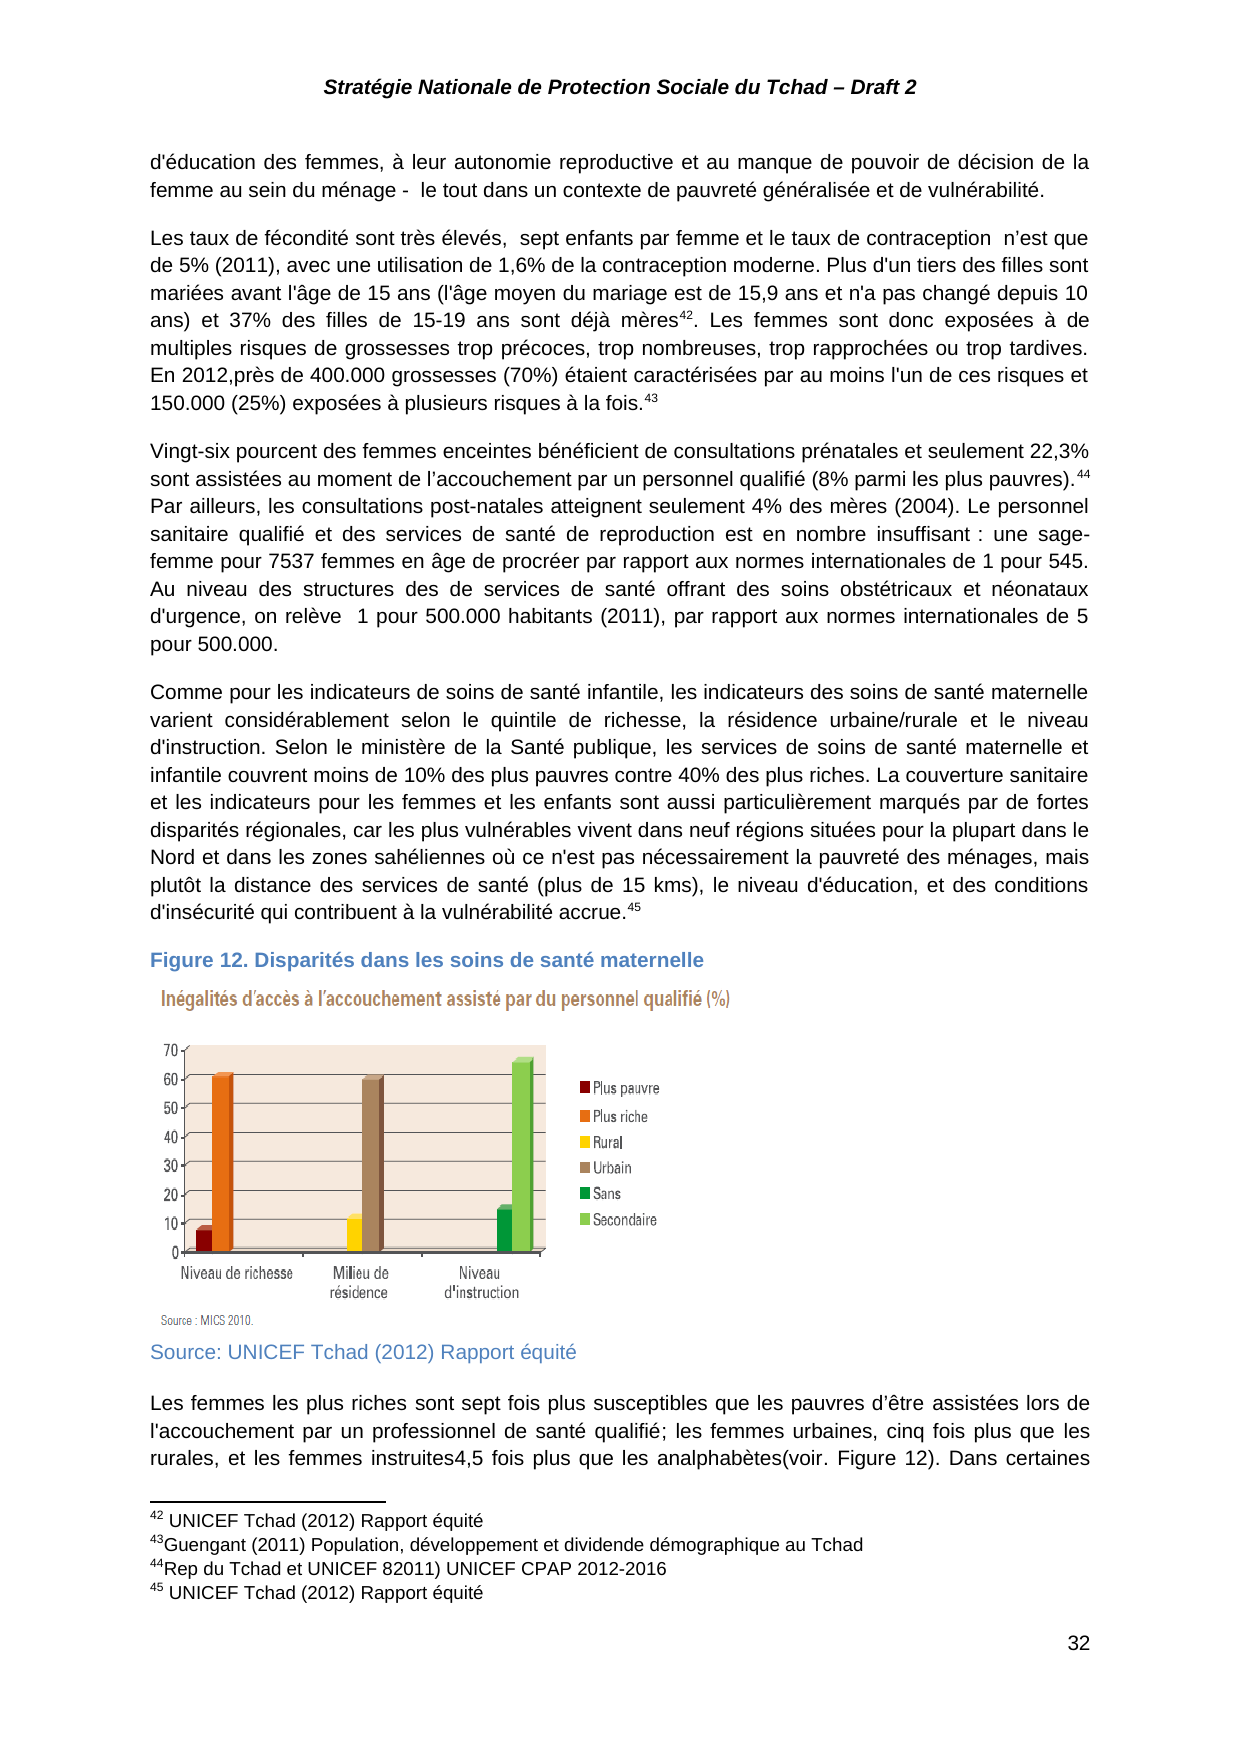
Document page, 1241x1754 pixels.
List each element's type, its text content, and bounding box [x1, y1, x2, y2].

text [150, 150, 1090, 201]
text Source: UNICEF Tchad (2012) Rapport équité [150, 1339, 1090, 1363]
text Vingt-six pourcent des femmes enceintes bénéficient de consultations prénatales et seulement 22,3% sont assistées au moment de l’accouchement par un personnel qualifié (8% parmi les plus pauvres). Par ailleurs, les consultations post-natales atteignent seulement 4% des mères (2004). Le personnel sanitaire qualifié et des services de santé de reproduction est en nombre insuffisant : une sage-femme pour 7537 femmes en âge de procréer par rapport aux normes internationales de 1 pour 545. Au niveau des structures des de services de santé offrant des soins obstétricaux et néonataux d'urgence, on relève 1 pour 500.000 habitants (2011), par rapport aux normes internationales de 5 pour 500.000. [150, 439, 1090, 656]
text Les taux de fécondité sont très élevés, sept enfants par femme et le taux de contraception n’est que de 5% (2011), avec une utilisation de 1,6% de la contraception moderne. Plus d'un tiers des filles sont mariées avant l'âge de 15 ans (l'âge moyen du mariage est de 15,9 ans et n'a pas changé depuis 10 ans) et 37% des filles de 15-19 ans sont déjà mères. Les femmes sont donc exposées à de multiples risques de grossesses trop précoces, trop nombreuses, trop rapprochées ou trop tardives. En 2012,près de 400.000 grossesses (70%) étaient caractérisées par au moins l'un de ces risques et 150.000 (25%) exposées à plusieurs risques à la fois. [150, 226, 1090, 415]
text Figure 12. Disparités dans les soins de santé maternelle [150, 948, 1090, 972]
text Comme pour les indicateurs de soins de santé infantile, les indicateurs des soins de santé maternelle varient considérablement selon le quintile de richesse, la résidence urbaine/rurale et le niveau d'instruction. Selon le ministère de la Santé publique, les services de soins de santé maternelle et infantile couvrent moins de 10% des plus pauvres contre 40% des plus riches. La couverture sanitaire et les indicateurs pour les femmes et les enfants sont aussi particulièrement marqués par de fortes disparités régionales, car les plus vulnérables vivent dans neuf régions situées pour la plupart dans le Nord et dans les zones sahéliennes où ce n'est pas nécessairement la pauvreté des ménages, mais plutôt la distance des services de santé (plus de 15 kms), le niveau d'éducation, et des conditions d'insécurité qui contribuent à la vulnérabilité accrue. [150, 680, 1090, 924]
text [150, 1391, 1090, 1470]
